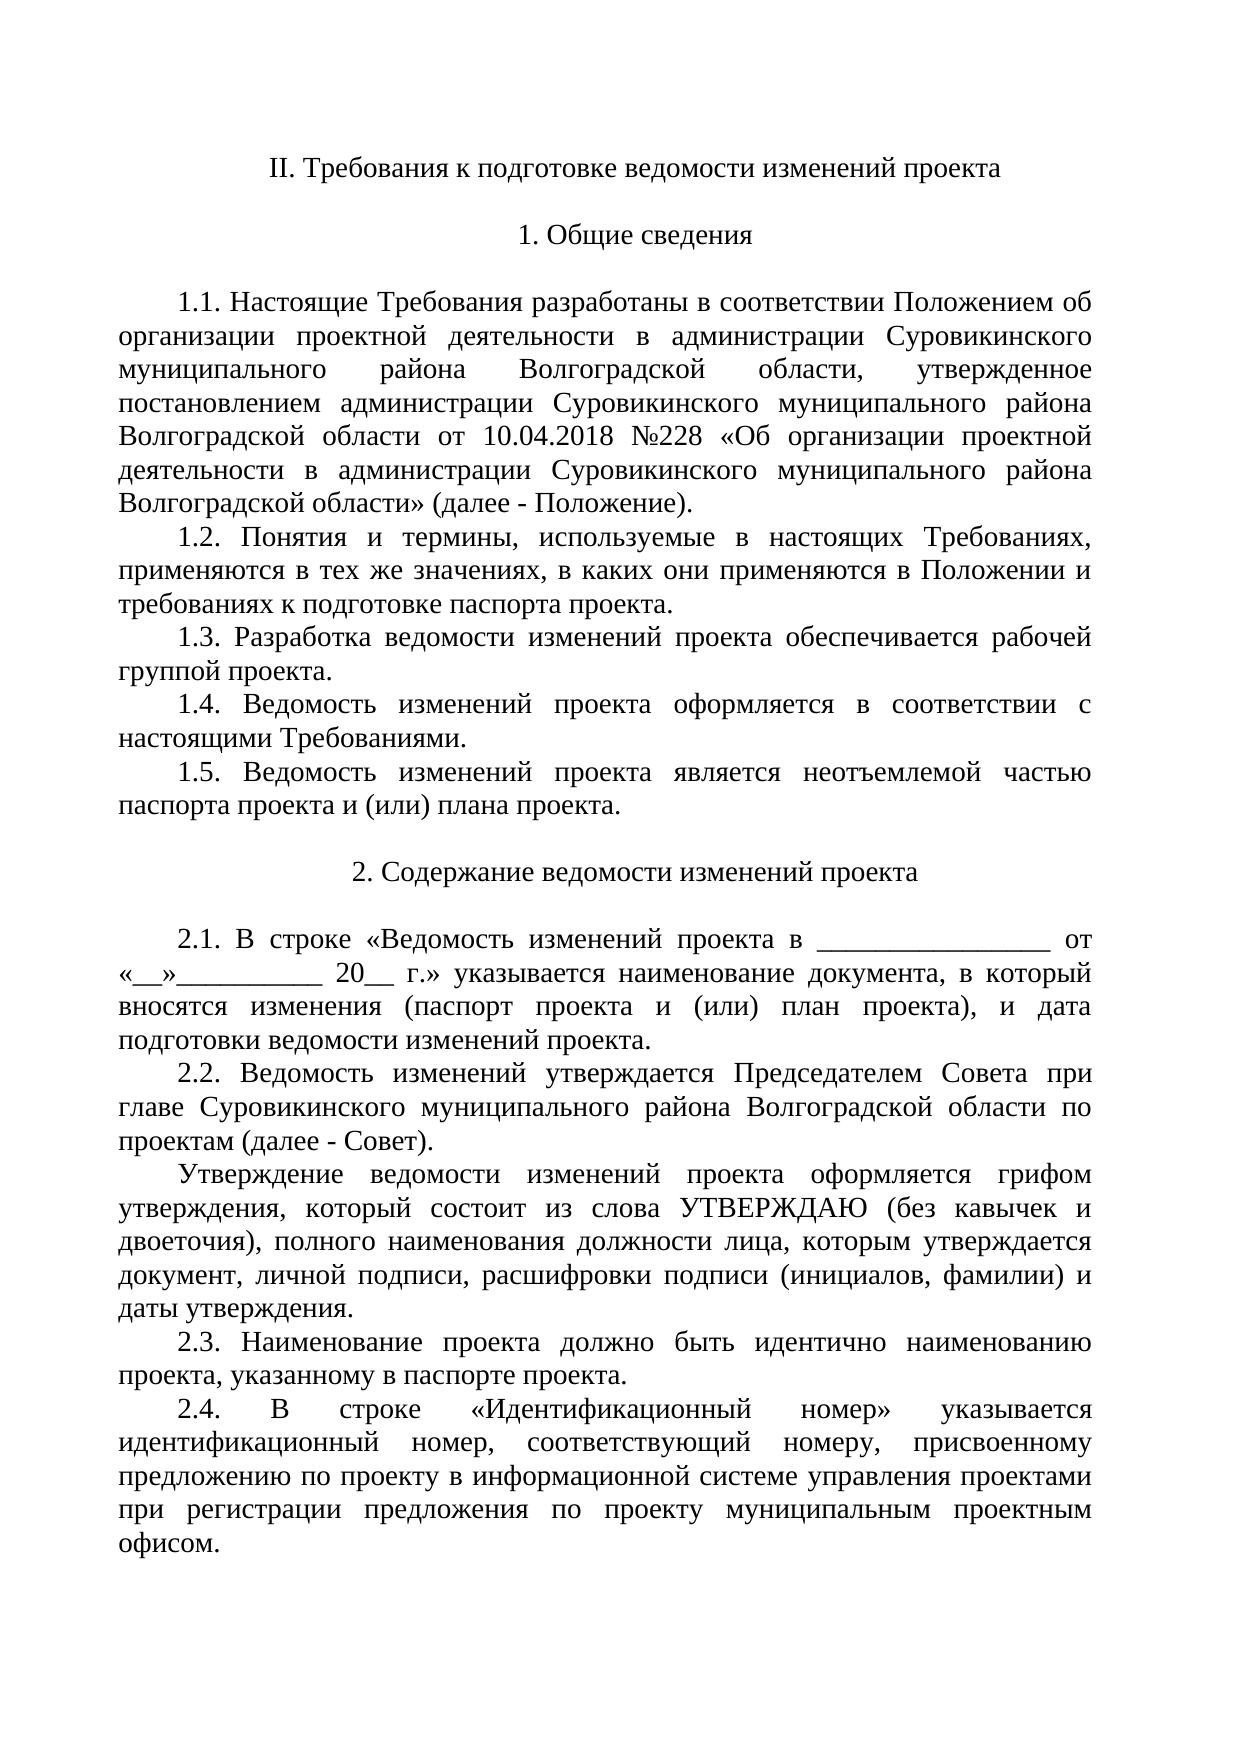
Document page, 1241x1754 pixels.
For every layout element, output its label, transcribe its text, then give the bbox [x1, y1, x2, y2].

text 2.2. Ведомость изменений утверждается Председателем Совета при главе Суровикинского муниципального района Волгоградской области по проектам (далее - Совет). [118, 1056, 1093, 1156]
text 1.2. Понятия и термины, используемые в настоящих Требованиях, применяются в тех же значениях, в каких они применяются в Положении и требованиях к подготовке паспорта проекта. [118, 519, 1093, 619]
text II. Требования к подготовке ведомости изменений проекта [118, 150, 1093, 183]
text 1. Общие сведения [118, 217, 1093, 251]
text Утверждение ведомости изменений проекта оформляется грифом утверждения, который состоит из слова УТВЕРЖДАЮ (без кавычек и двоеточия), полного наименования должности лица, которым утверждается документ, личной подписи, расшифровки подписи (инициалов, фамилии) и даты утверждения. [118, 1156, 1093, 1324]
text 1.5. Ведомость изменений проекта является неотъемлемой частью паспорта проекта и (или) плана проекта. [118, 754, 1093, 821]
text 1.1. Настоящие Требования разработаны в соответствии Положением об организации проектной деятельности в администрации Суровикинского муниципального района Волгоградской области, утвержденное постановлением администрации Суровикинского муниципального района Волгоградской области от 10.04.2018 №228 «Об организации проектной деятельности в администрации Суровикинского муниципального района Волгоградской области» (далее - Положение). [118, 284, 1093, 519]
text 2.1. В строке «Ведомость изменений проекта в ________________ от «__»__________ 20__ г.» указывается наименование документа, в который вносятся изменения (паспорт проекта и (или) план проекта), и дата подготовки ведомости изменений проекта. [118, 921, 1093, 1056]
text 1.3. Разработка ведомости изменений проекта обеспечивается рабочей группой проекта. [118, 619, 1093, 687]
text 1.4. Ведомость изменений проекта оформляется в соответствии с настоящими Требованиями. [118, 687, 1093, 754]
text 2.4. В строке «Идентификационный номер» указывается идентификационный номер, соответствующий номеру, присвоенному предложению по проекту в информационной системе управления проектами при регистрации предложения по проекту муниципальным проектным офисом. [118, 1391, 1093, 1559]
text 2.3. Наименование проекта должно быть идентично наименованию проекта, указанному в паспорте проекта. [118, 1324, 1093, 1391]
text 2. Содержание ведомости изменений проекта [118, 854, 1093, 888]
